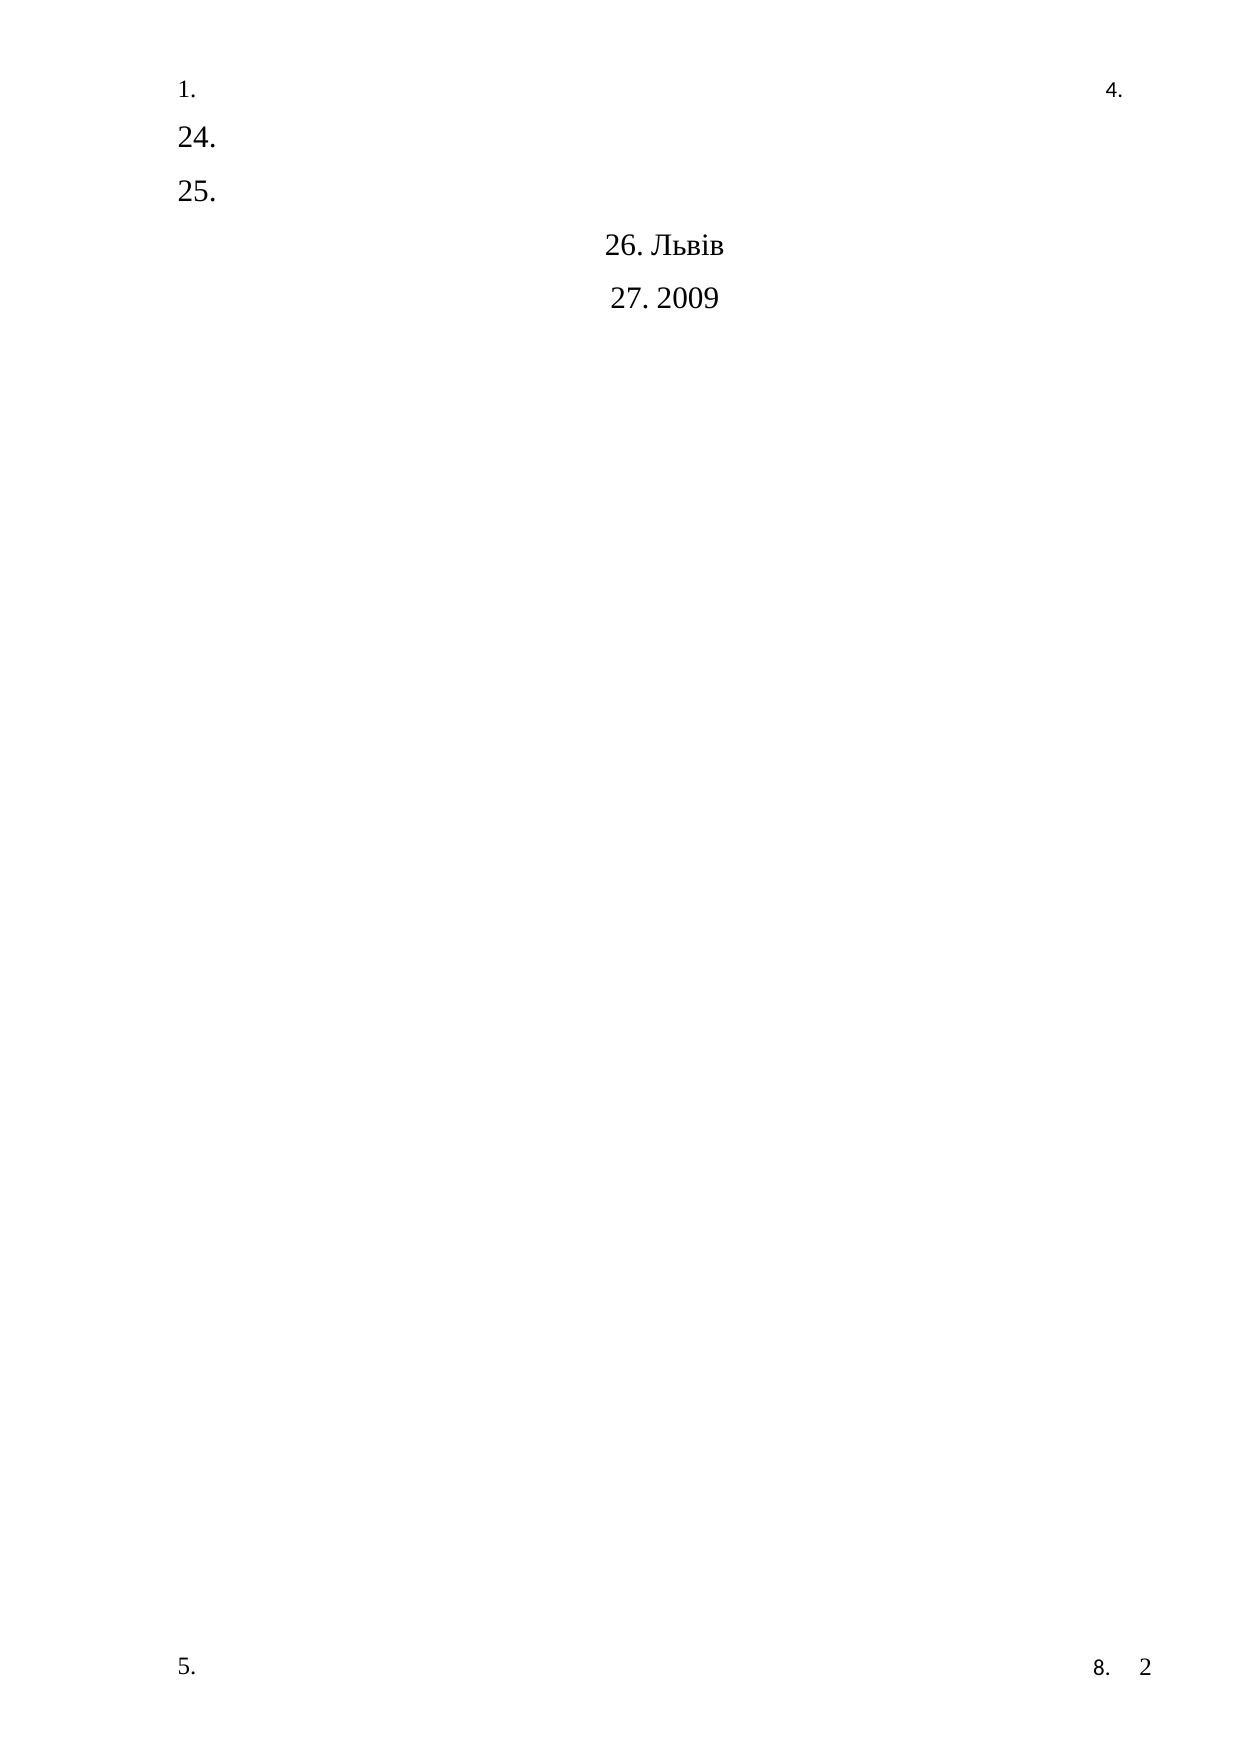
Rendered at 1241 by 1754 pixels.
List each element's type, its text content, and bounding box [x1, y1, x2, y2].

text Львів [177, 226, 1152, 262]
text 2009 [177, 280, 1152, 316]
